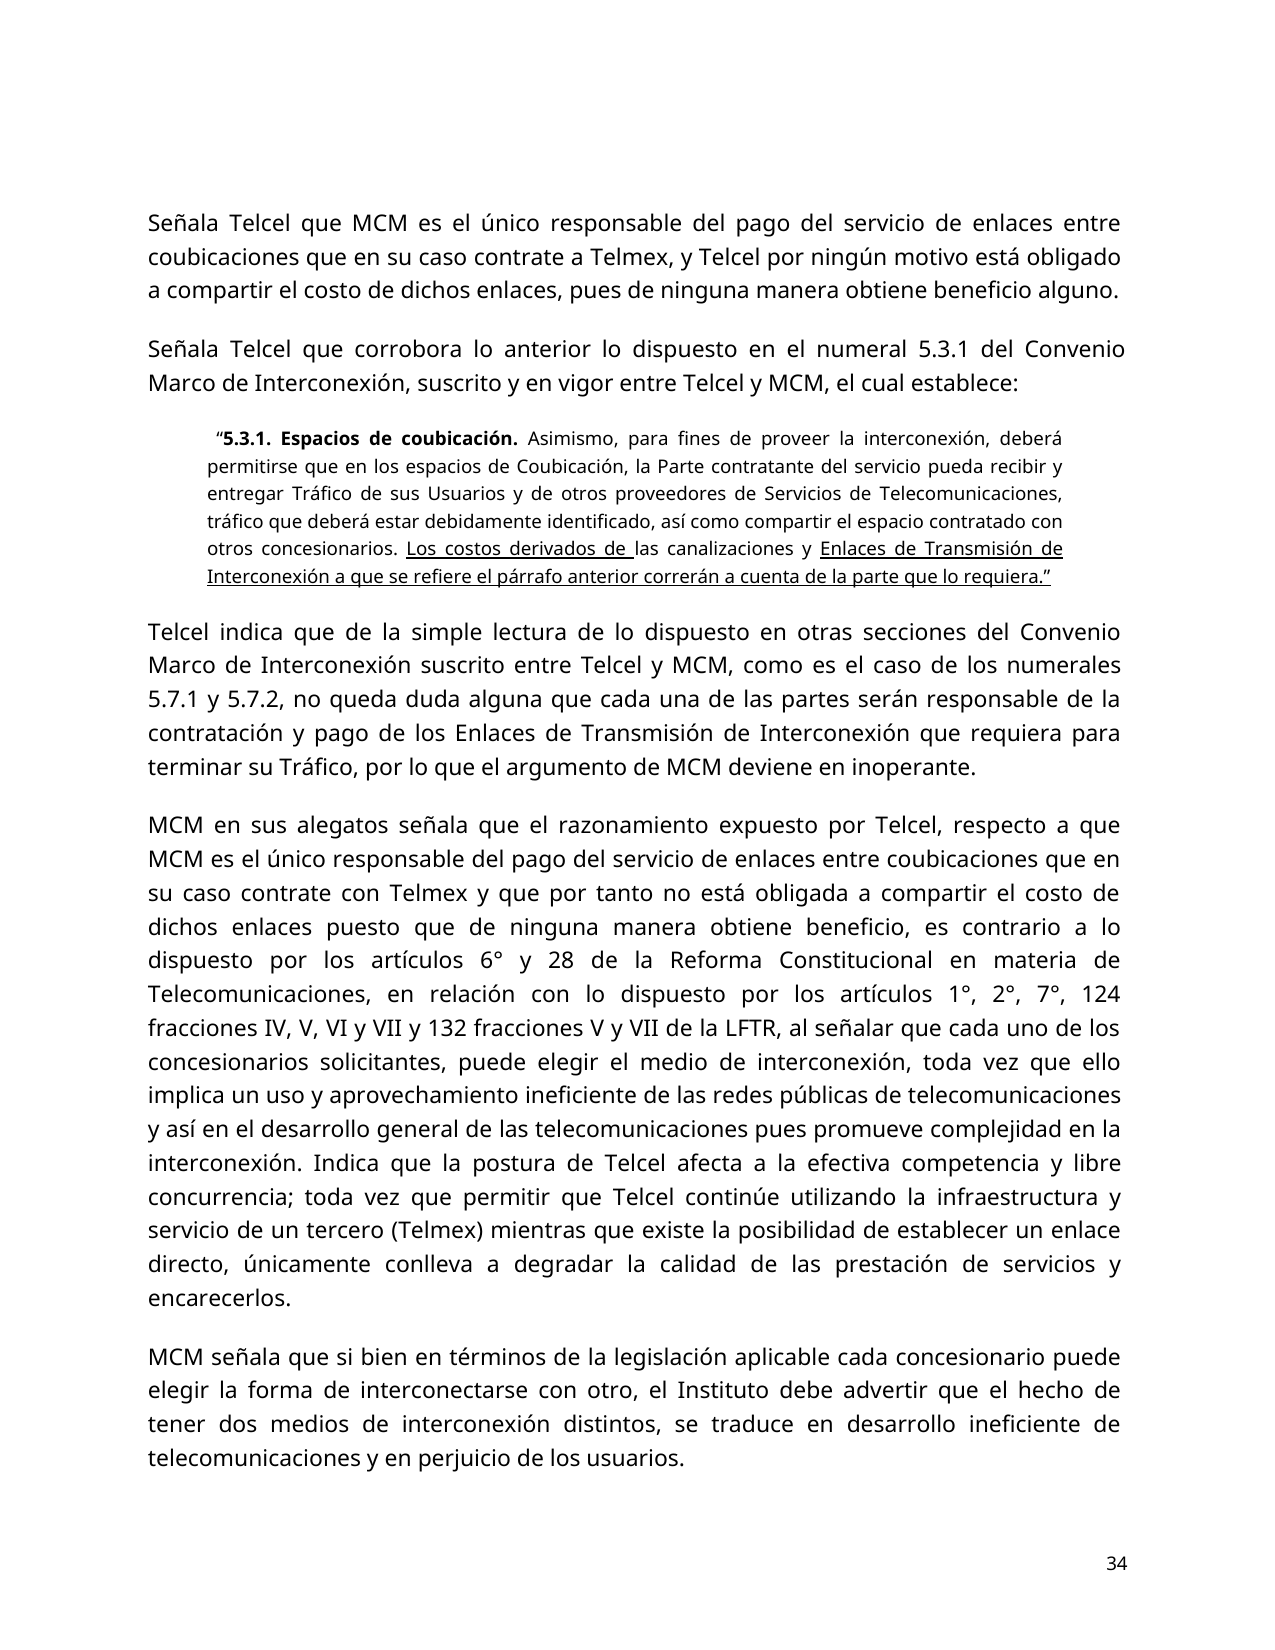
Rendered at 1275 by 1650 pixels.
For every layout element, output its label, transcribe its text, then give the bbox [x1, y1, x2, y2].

text “5.3.1. Espacios de coubicación. Asimismo, para fines de proveer la interconexión, deberá permitirse que en los espacios de Coubicación, la Parte contratante del servicio pueda recibir y entregar Tráfico de sus Usuarios y de otros proveedores de Servicios de Telecomunicaciones, tráfico que deberá estar debidamente identificado, así como compartir el espacio contratado con otros concesionarios. Los costos derivados de las canalizaciones y Enlaces de Transmisión de Interconexión a que se refiere el párrafo anterior correrán a cuenta de la parte que lo requiera.” [207, 426, 1063, 588]
text Telcel indica que de la simple lectura de lo dispuesto en otras secciones del Convenio Marco de Interconexión suscrito entre Telcel y MCM, como es el caso de los numerales 5.7.1 y 5.7.2, no queda duda alguna que cada una de las partes serán responsable de la contratación y pago de los Enlaces de Transmisión de Interconexión que requiera para terminar su Tráfico, por lo que el argumento de MCM deviene en inoperante. [148, 616, 1122, 782]
text MCM señala que si bien en términos de la legislación aplicable cada concesionario puede elegir la forma de interconectarse con otro, el Instituto debe advertir que el hecho de tener dos medios de interconexión distintos, se traduce en desarrollo ineficiente de telecomunicaciones y en perjuicio de los usuarios. [148, 1341, 1122, 1473]
text MCM en sus alegatos señala que el razonamiento expuesto por Telcel, respecto a que MCM es el único responsable del pago del servicio de enlaces entre coubicaciones que en su caso contrate con Telmex y que por tanto no está obligada a compartir el costo de dichos enlaces puesto que de ninguna manera obtiene beneficio, es contrario a lo dispuesto por los artículos 6° y 28 de la Reforma Constitucional en materia de Telecomunicaciones, en relación con lo dispuesto por los artículos 1°, 2°, 7°, 124 fracciones IV, V, VI y VII y 132 fracciones V y VII de la LFTR, al señalar que cada uno de los concesionarios solicitantes, puede elegir el medio de interconexión, toda vez que ello implica un uso y aprovechamiento ineficiente de las redes públicas de telecomunicaciones y así en el desarrollo general de las telecomunicaciones pues promueve complejidad en la interconexión. Indica que la postura de Telcel afecta a la efectiva competencia y libre concurrencia; toda vez que permitir que Telcel continúe utilizando la infraestructura y servicio de un tercero (Telmex) mientras que existe la posibilidad de establecer un enlace directo, únicamente conlleva a degradar la calidad de las prestación de servicios y encarecerlos. [148, 809, 1122, 1313]
text Señala Telcel que corrobora lo anterior lo dispuesto en el numeral 5.3.1 del Convenio Marco de Interconexión, suscrito y en vigor entre Telcel y MCM, el cual establece: [148, 333, 1127, 398]
text Señala Telcel que MCM es el único responsable del pago del servicio de enlaces entre coubicaciones que en su caso contrate a Telmex, y Telcel por ningún motivo está obligado a compartir el costo de dichos enlaces, pues de ninguna manera obtiene beneficio alguno. [148, 207, 1122, 306]
